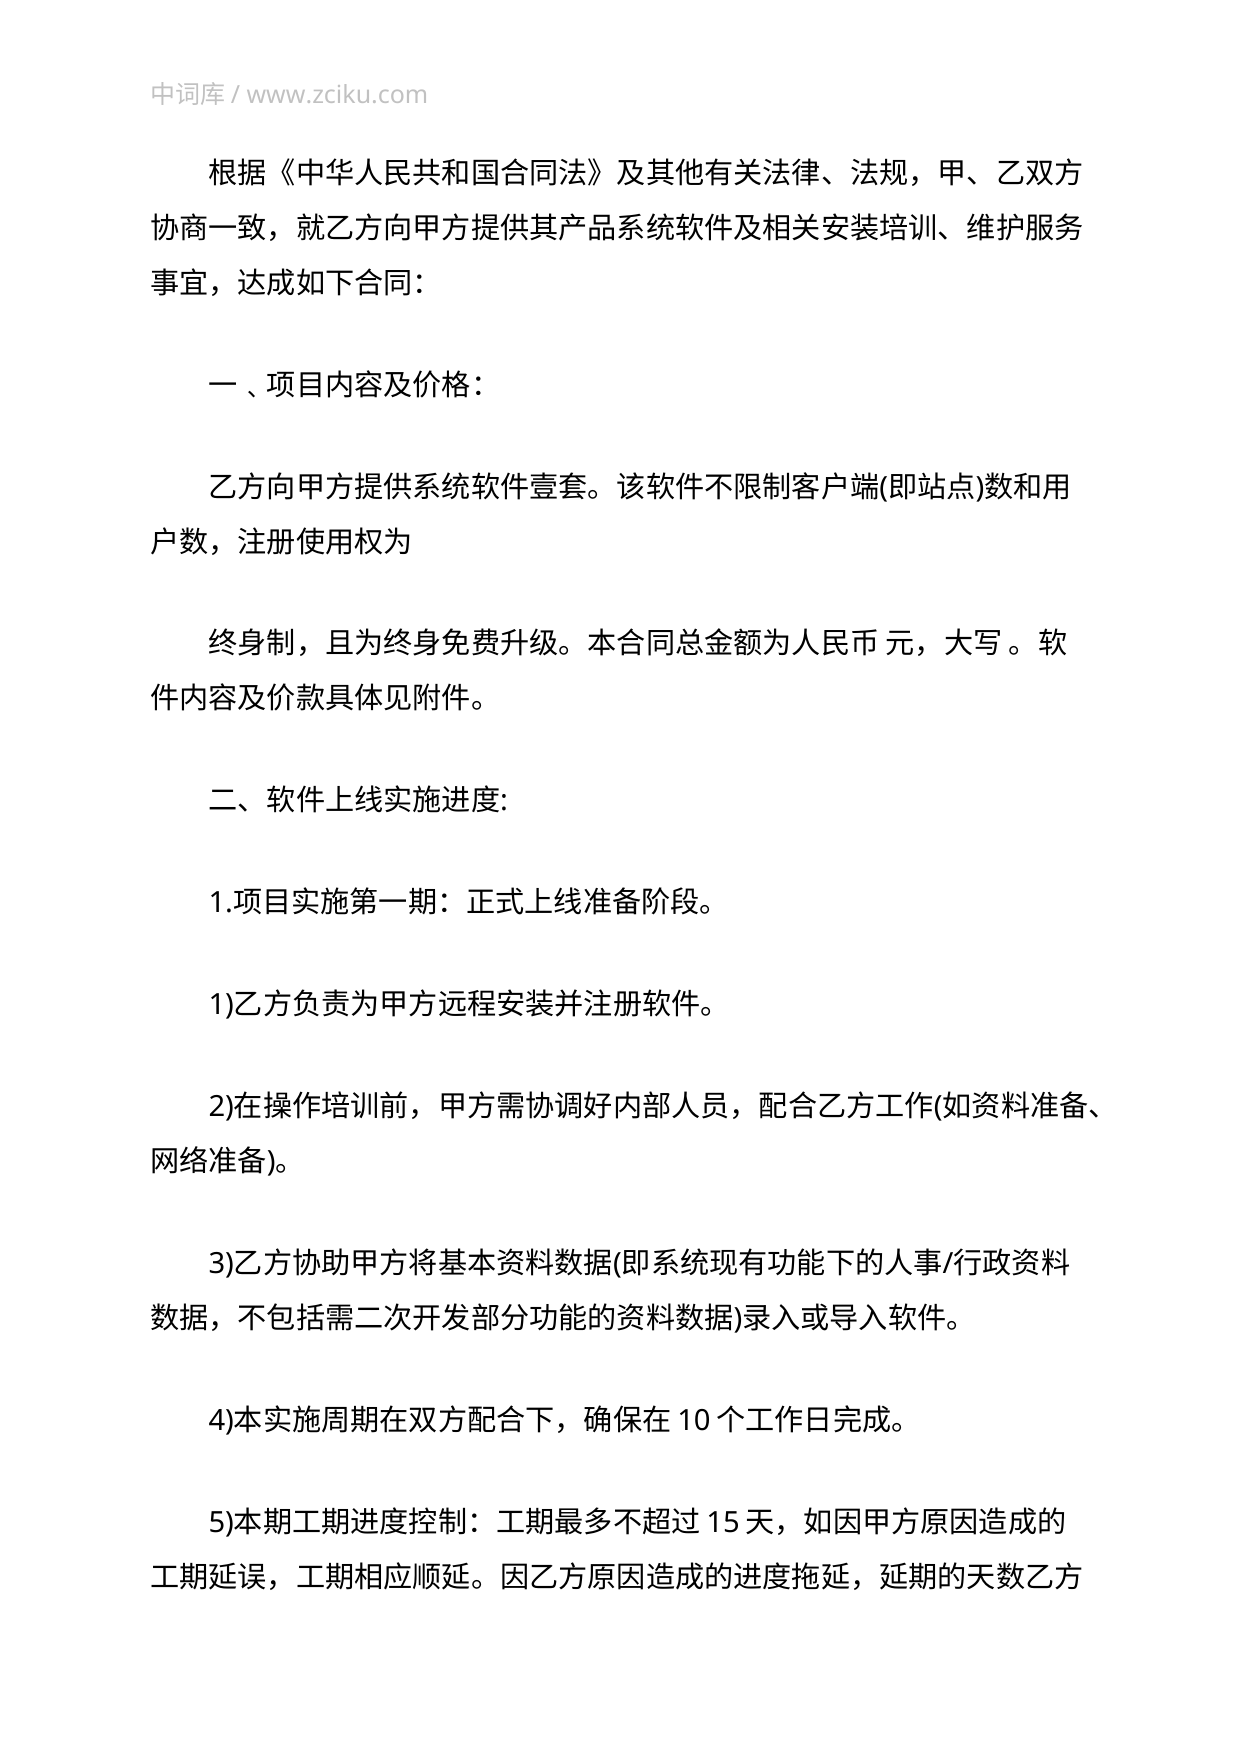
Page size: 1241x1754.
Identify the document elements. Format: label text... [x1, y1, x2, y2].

text 根据《中华人民共和国合同法》及其他有关法律、法规，甲、乙双方协商一致，就乙方向甲方提供其产品系统软件及相关安装培训、维护服务事宜，达成如下合同： [150, 150, 1090, 302]
text 二、软件上线实施进度: [150, 777, 1090, 819]
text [150, 1499, 1090, 1596]
text 1)乙方负责为甲方远程安装并注册软件。 [150, 981, 1090, 1023]
text 乙方向甲方提供系统软件壹套。该软件不限制客户端(即站点)数和用户数，注册使用权为 [150, 463, 1090, 561]
text 终身制，且为终身免费升级。本合同总金额为人民币 元，大写 。软件内容及价款具体见附件。 [150, 620, 1090, 717]
text 4)本实施周期在双方配合下，确保在10个工作日完成。 [150, 1397, 1090, 1439]
text 3)乙方协助甲方将基本资料数据(即系统现有功能下的人事/行政资料数据，不包括需二次开发部分功能的资料数据)录入或导入软件。 [150, 1240, 1090, 1337]
text 一﹑项目内容及价格： [150, 362, 1090, 404]
text 1.项目实施第一期：正式上线准备阶段。 [150, 879, 1090, 921]
text 2)在操作培训前，甲方需协调好内部人员，配合乙方工作(如资料准备、网络准备)。 [150, 1083, 1090, 1180]
